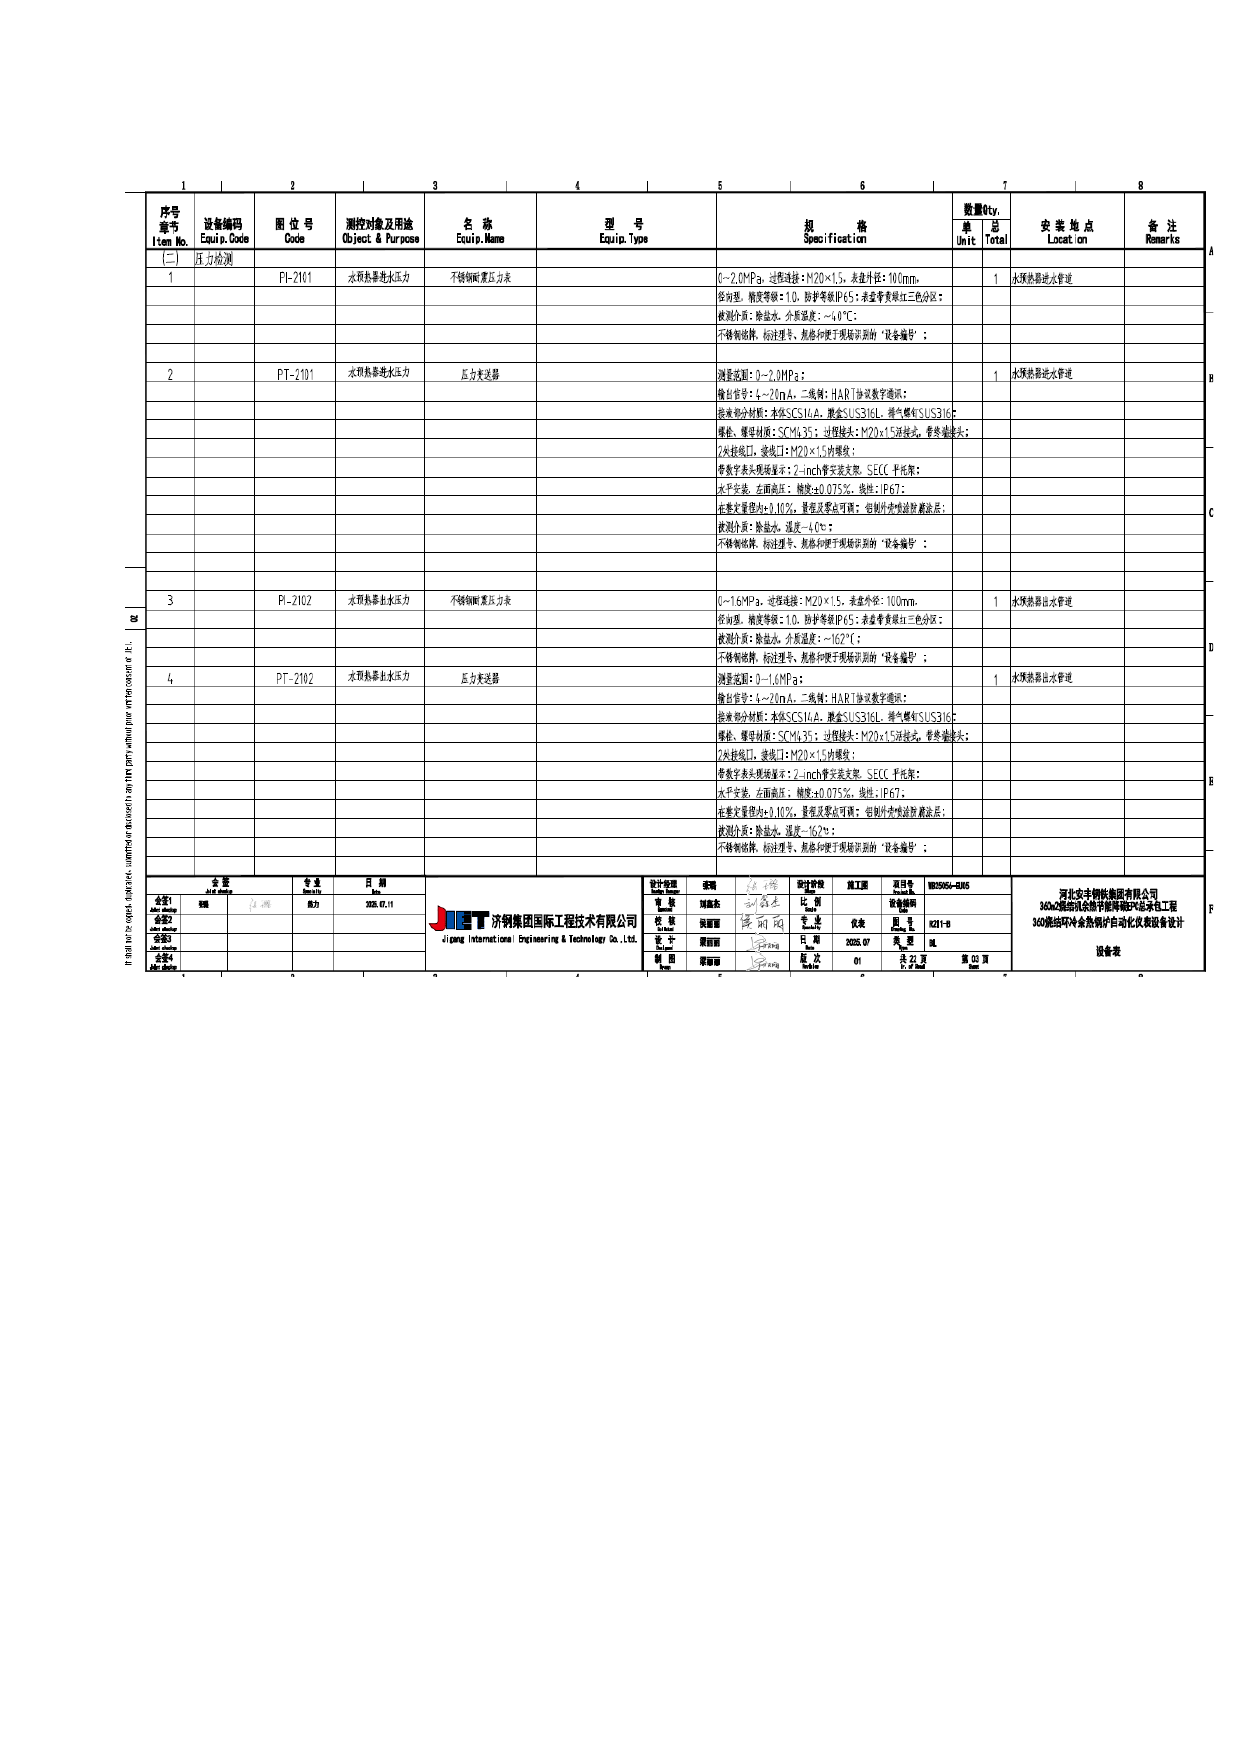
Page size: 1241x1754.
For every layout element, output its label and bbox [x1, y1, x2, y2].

picture [125, 181, 1214, 977]
